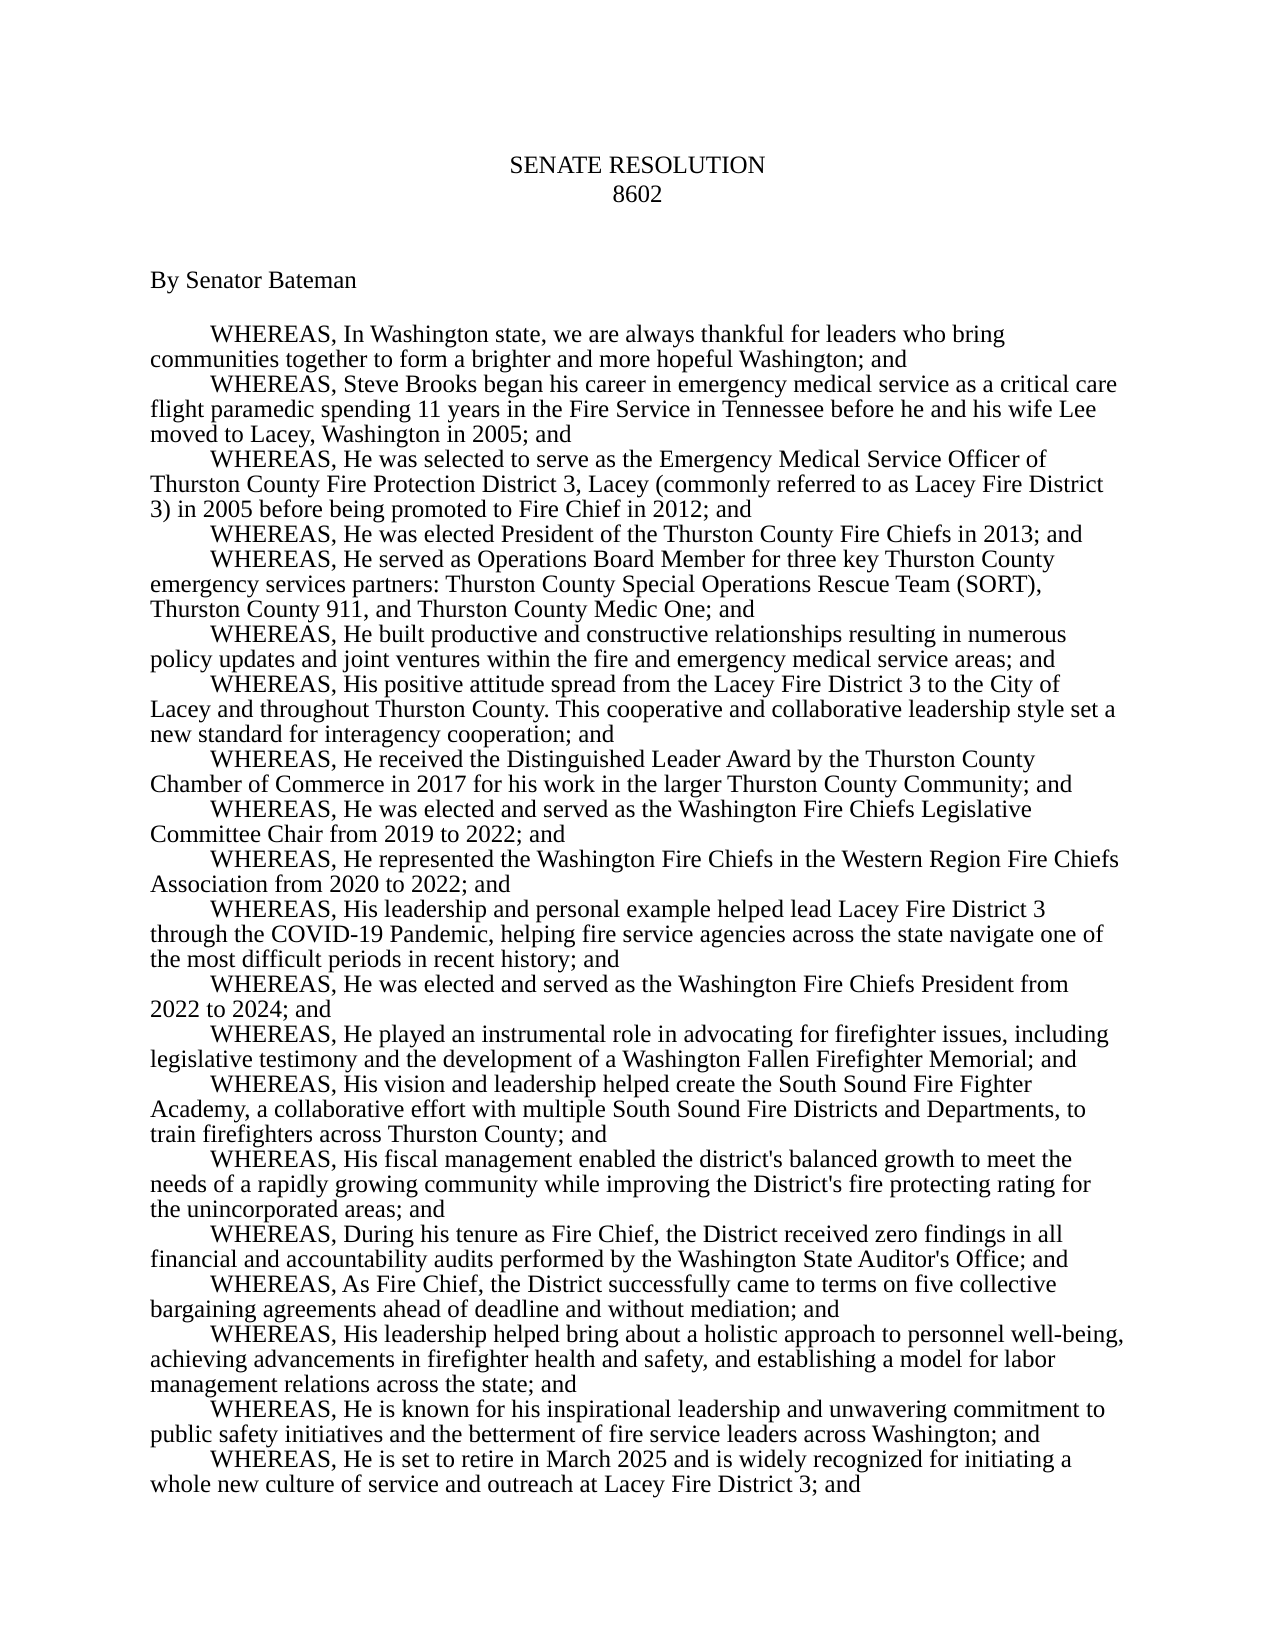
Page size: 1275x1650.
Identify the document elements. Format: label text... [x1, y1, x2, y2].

text WHEREAS, He was elected and served as the Washington Fire Chiefs President from 2022 to 2024; and [150, 972, 1125, 1022]
text WHEREAS, His fiscal management enabled the district's balanced growth to meet the needs of a rapidly growing community while improving the District's fire protecting rating for the unincorporated areas; and [150, 1147, 1125, 1222]
text WHEREAS, Steve Brooks began his career in emergency medical service as a critical care flight paramedic spending 11 years in the Fire Service in Tennessee before he and his wife Lee moved to Lacey, Washington in 2005; and [150, 372, 1125, 447]
text WHEREAS, He represented the Washington Fire Chiefs in the Western Region Fire Chiefs Association from 2020 to 2022; and [150, 847, 1125, 897]
text WHEREAS, As Fire Chief, the District successfully came to terms on five collective bargaining agreements ahead of deadline and without mediation; and [150, 1272, 1125, 1322]
text WHEREAS, He was elected and served as the Washington Fire Chiefs Legislative Committee Chair from 2019 to 2022; and [150, 797, 1125, 847]
text WHEREAS, He is known for his inspirational leadership and unwavering commitment to public safety initiatives and the betterment of fire service leaders across Washington; and [150, 1397, 1125, 1447]
text WHEREAS, He was elected President of the Thurston County Fire Chiefs in 2013; and [150, 522, 1125, 547]
text WHEREAS, His positive attitude spread from the Lacey Fire District 3 to the City of Lacey and throughout Thurston County. This cooperative and collaborative leadership style set a new standard for interagency cooperation; and [150, 672, 1125, 747]
text WHEREAS, His leadership and personal example helped lead Lacey Fire District 3 through the COVID-19 Pandemic, helping fire service agencies across the state navigate one of the most difficult periods in recent history; and [150, 897, 1125, 972]
text By Senator Bateman [150, 265, 1125, 294]
text WHEREAS, He was selected to serve as the Emergency Medical Service Officer of Thurston County Fire Protection District 3, Lacey (commonly referred to as Lacey Fire District 3) in 2005 before being promoted to Fire Chief in 2012; and [150, 447, 1125, 522]
text WHEREAS, In Washington state, we are always thankful for leaders who bring communities together to form a brighter and more hopeful Washington; and [150, 322, 1125, 372]
text WHEREAS, His leadership helped bring about a holistic approach to personnel well-being, achieving advancements in firefighter health and safety, and establishing a model for labor management relations across the state; and [150, 1322, 1125, 1397]
text WHEREAS, He served as Operations Board Member for three key Thurston County emergency services partners: Thurston County Special Operations Rescue Team (SORT), Thurston County 911, and Thurston County Medic One; and [150, 547, 1125, 622]
text WHEREAS, His vision and leadership helped create the South Sound Fire Fighter Academy, a collaborative effort with multiple South Sound Fire Districts and Departments, to train firefighters across Thurston County; and [150, 1072, 1125, 1147]
text WHEREAS, During his tenure as Fire Chief, the District received zero findings in all financial and accountability audits performed by the Washington State Auditor's Office; and [150, 1222, 1125, 1272]
text 8602 [150, 179, 1125, 207]
text WHEREAS, He built productive and constructive relationships resulting in numerous policy updates and joint ventures within the fire and emergency medical service areas; and [150, 622, 1125, 672]
text SENATE RESOLUTION [150, 150, 1125, 179]
text WHEREAS, He is set to retire in March 2025 and is widely recognized for initiating a whole new culture of service and outreach at Lacey Fire District 3; and [150, 1447, 1125, 1497]
text WHEREAS, He played an instrumental role in advocating for firefighter issues, including legislative testimony and the development of a Washington Fallen Firefighter Memorial; and [150, 1022, 1125, 1072]
text WHEREAS, He received the Distinguished Leader Award by the Thurston County Chamber of Commerce in 2017 for his work in the larger Thurston County Community; and [150, 747, 1125, 797]
